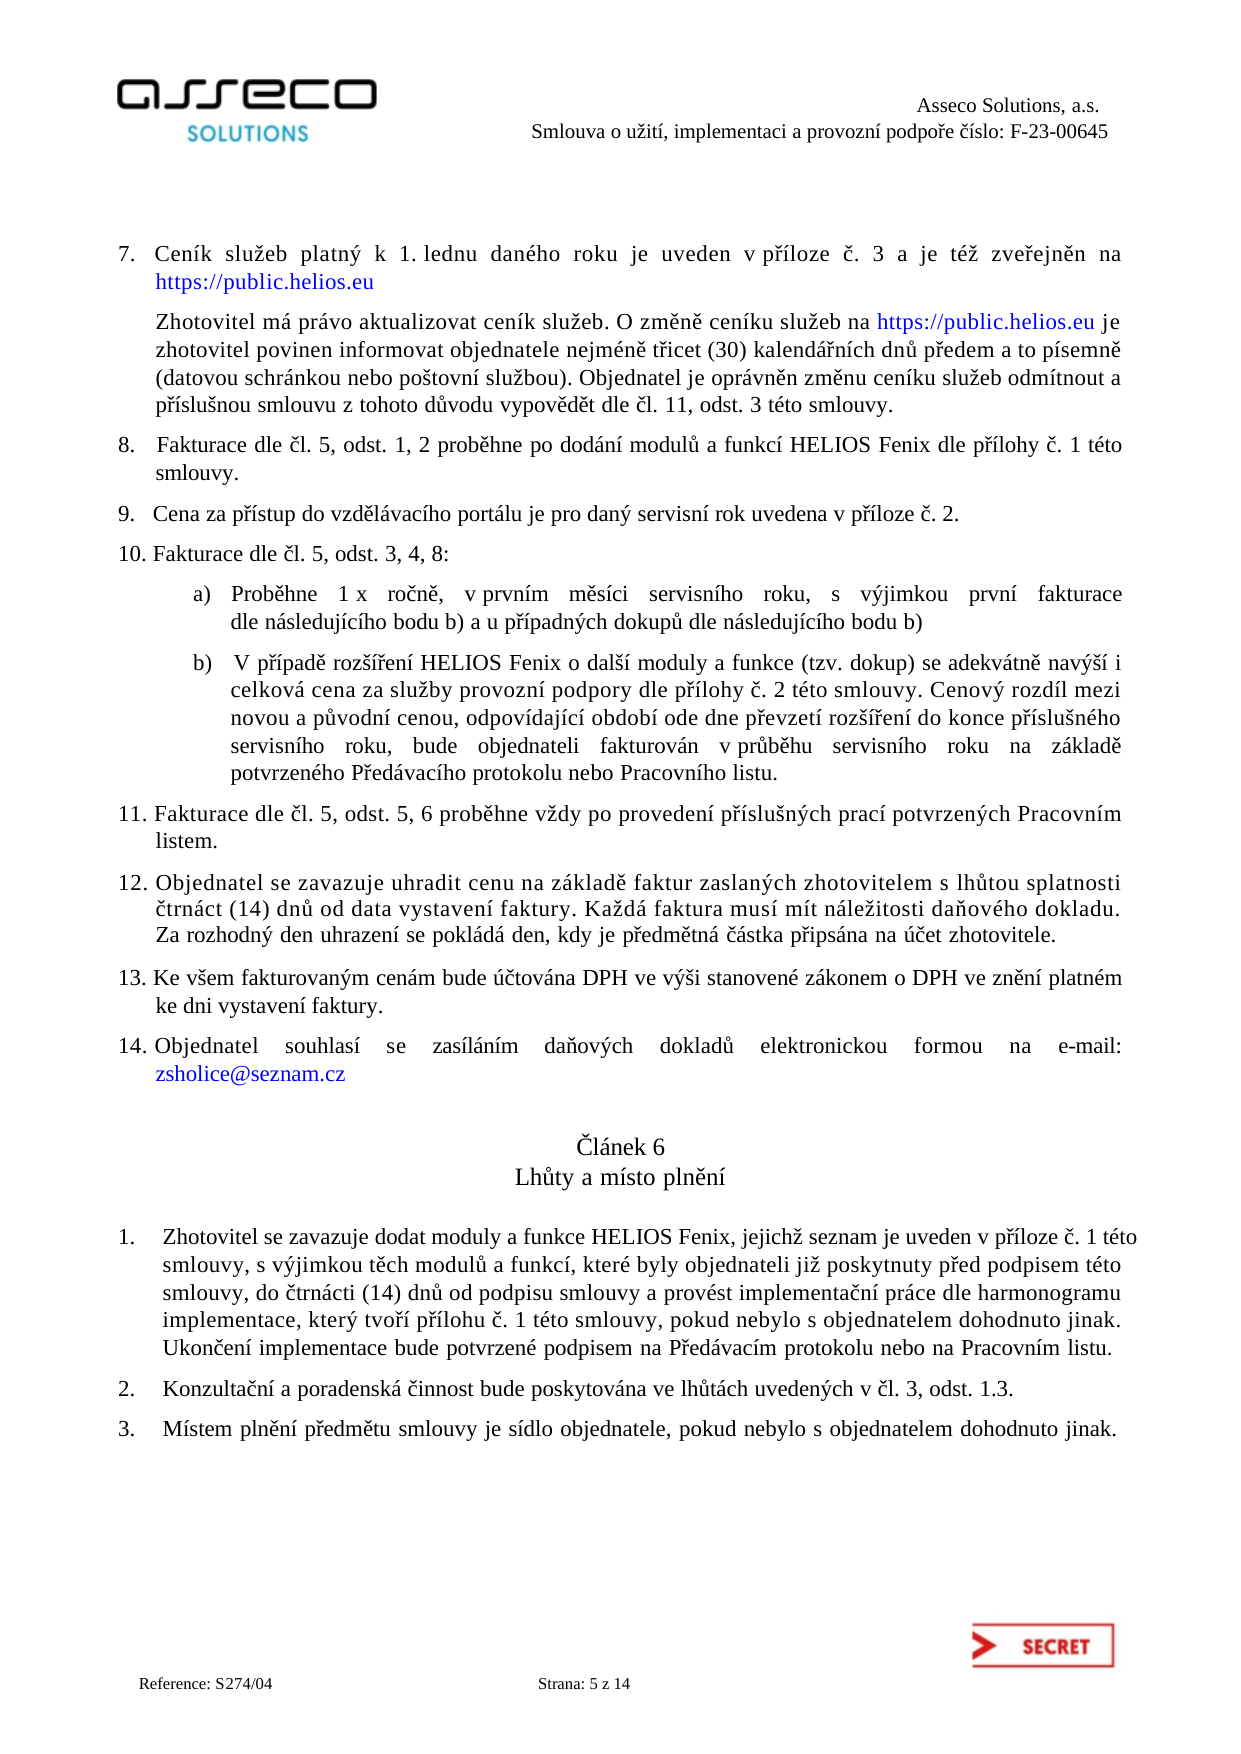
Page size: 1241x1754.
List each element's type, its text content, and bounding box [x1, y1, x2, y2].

text Smlouva o užití, implementaci a provozní podpoře číslo: F-23-00645 [531, 119, 1240, 143]
text Zhotovitel má právo aktualizovat ceník služeb. O změně ceníku služeb na https://public.helios.eu je zhotovitel povinen informovat objednatele nejméně třicet (30) kalendářních dnů předem a to písemně (datovou schránkou nebo poštovní službou). Objednatel je oprávněn změnu ceníku služeb odmítnout a příslušnou smlouvu z tohoto důvodu vypovědět dle čl. 11, odst. 3 této smlouvy. [155, 308, 1128, 417]
text Lhůty a místo plnění [514, 1162, 1240, 1191]
text listem. [155, 827, 1240, 854]
text a) Proběhne 1 x ročně, v prvním měsíci servisního roku, s výjimkou první fakturace [193, 581, 1240, 607]
text Článek 6 [576, 1132, 1240, 1161]
text zsholice@seznam.cz [155, 1060, 1240, 1087]
text ke dni vystavení faktury. [155, 992, 1240, 1019]
text 14. Objednatel souhlasí se zasíláním daňových dokladů elektronickou formou na e-mail: [118, 1032, 1240, 1059]
text 9. Cena za přístup do vzdělávacího portálu je pro daný servisní rok uvedena v příloze č. 2. [118, 500, 1240, 526]
picture [116, 78, 378, 143]
text 8. Fakturace dle čl. 5, odst. 1, 2 proběhne po dodání modulů a funkcí HELIOS Fenix dle přílohy č. 1 této [118, 431, 1240, 458]
text 11. Fakturace dle čl. 5, odst. 5, 6 proběhne vždy po provedení příslušných prací potvrzených Pracovním [118, 799, 1240, 826]
text 1. Zhotovitel se zavazuje dodat moduly a funkce HELIOS Fenix, jejichž seznam je uveden v příloze č. 1 této [118, 1223, 1240, 1249]
text smlouvy. [155, 459, 1240, 486]
text Asseco Solutions, a.s. [916, 93, 1240, 117]
text 2. Konzultační a poradenská činnost bude poskytována ve lhůtách uvedených v čl. 3, odst. 1.3. [118, 1375, 1240, 1401]
text 3. Místem plnění předmětu smlouvy je sídlo objednatele, pokud nebylo s objednatelem dohodnuto jinak. [118, 1415, 1240, 1442]
text 7. Ceník služeb platný k 1. lednu daného roku je uveden v příloze č. 3 a je též zveřejněn na [118, 240, 1240, 266]
text smlouvy, s výjimkou těch modulů a funkcí, které byly objednateli již poskytnuty před podpisem této smlouvy, do čtrnácti (14) dnů od podpisu smlouvy a provést implementační práce dle harmonogramu implementace, který tvoří přílohu č. 1 této smlouvy, pokud nebylo s objednatelem dohodnuto jinak. Ukončení implementace bude potvrzené podpisem na Předávacím protokolu nebo na Pracovním listu. [162, 1251, 1128, 1361]
text https://public.helios.eu [155, 268, 1240, 294]
text dle následujícího bodu b) a u případných dokupů dle následujícího bodu b) [230, 608, 1240, 635]
text Reference: S274/04 Strana: 5 z 14 [139, 1674, 1240, 1693]
text 12. Objednatel se zavazuje uhradit cenu na základě faktur zaslaných zhotovitelem s lhůtou splatnosti čtrnáct (14) dnů od data vystavení faktury. Každá faktura musí mít náležitosti daňového dokladu. Za rozhodný den uhrazení se pokládá den, kdy je předmětná částka připsána na účet zhotovitele. [118, 869, 1128, 948]
picture [970, 1613, 1124, 1678]
text 10. Fakturace dle čl. 5, odst. 3, 4, 8: [118, 540, 1240, 566]
text b) V případě rozšíření HELIOS Fenix o další moduly a funkce (tzv. dokup) se adekvátně navýší i celková cena za služby provozní podpory dle přílohy č. 2 této smlouvy. Cenový rozdíl mezi novou a původní cenou, odpovídající období ode dne převzetí rozšíření do konce příslušného servisního roku, bude objednateli fakturován v průběhu servisního roku na základě potvrzeného Předávacího protokolu nebo Pracovního listu. [193, 649, 1128, 786]
text 13. Ke všem fakturovaným cenám bude účtována DPH ve výši stanovené zákonem o DPH ve znění platném [118, 964, 1240, 991]
